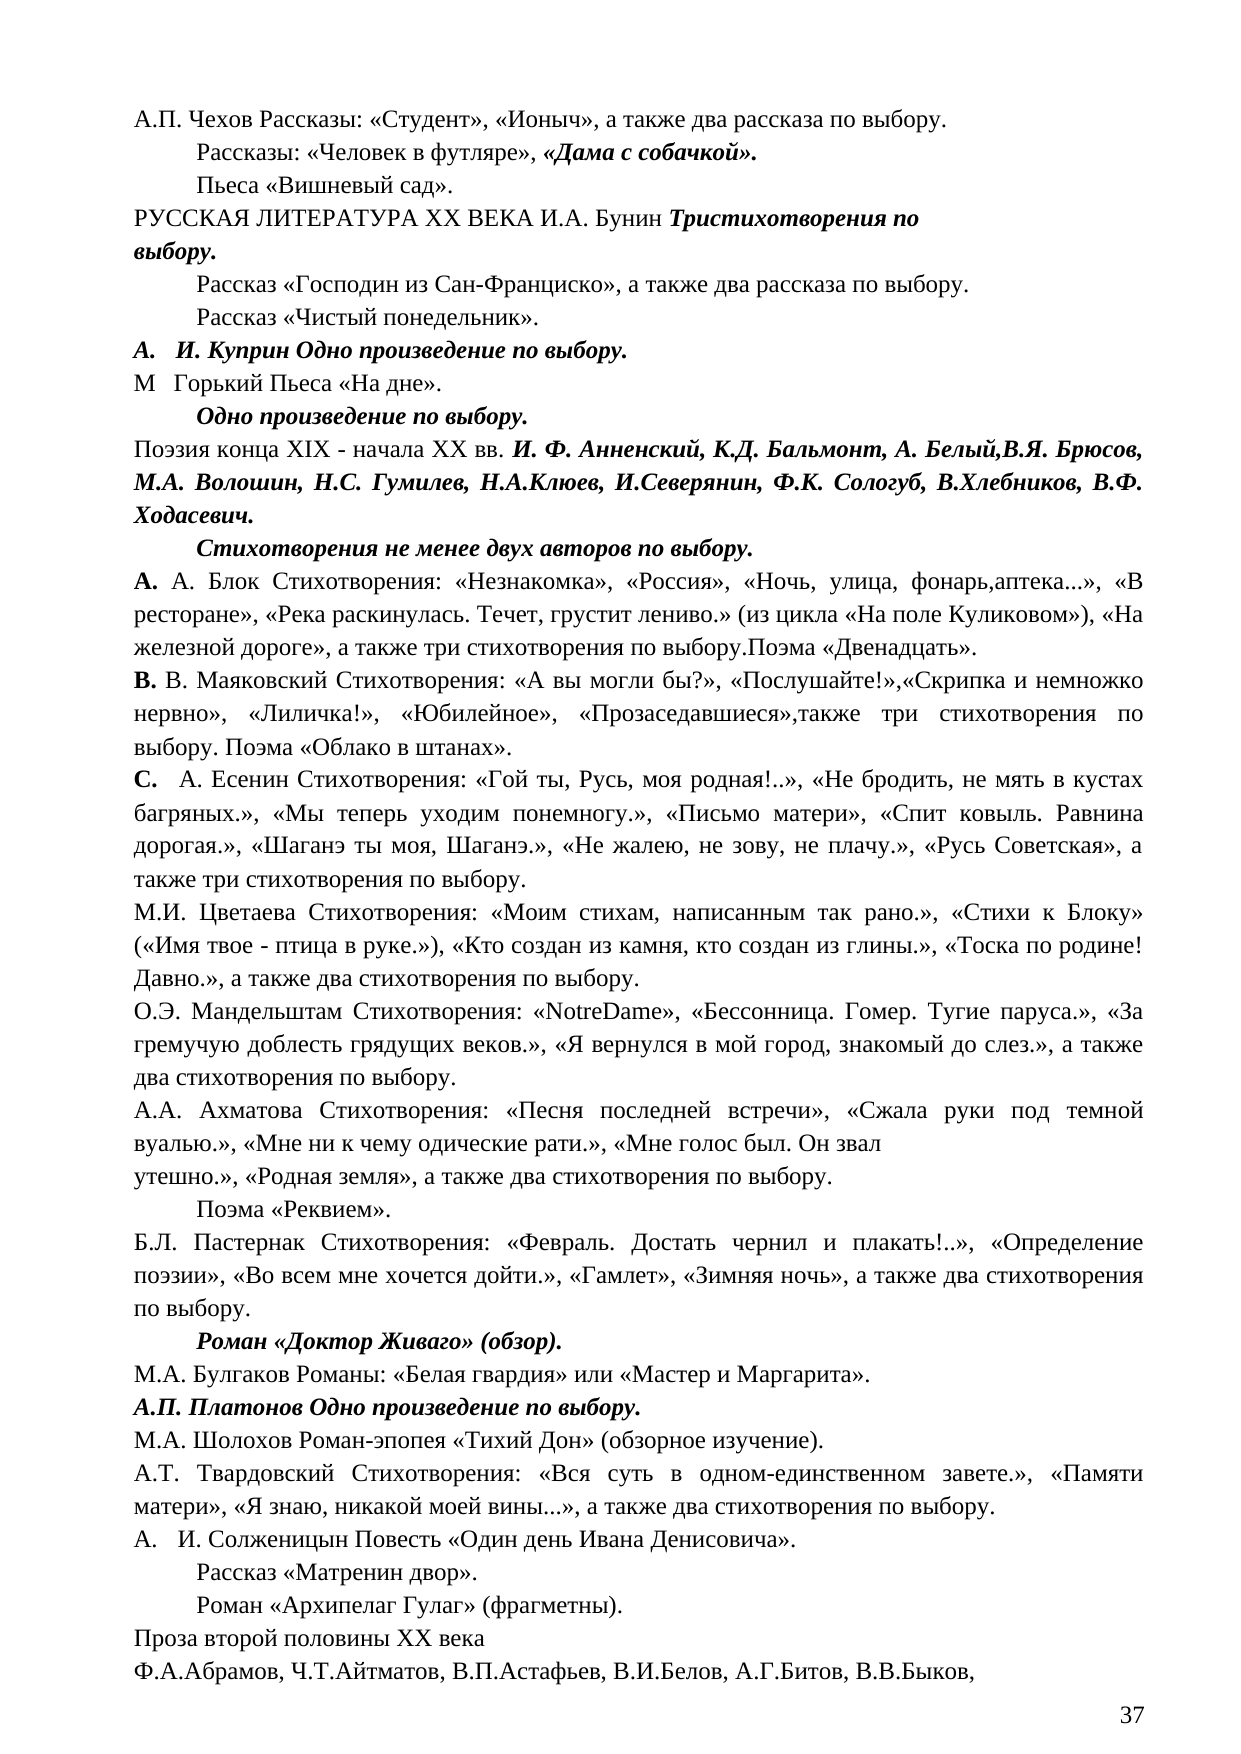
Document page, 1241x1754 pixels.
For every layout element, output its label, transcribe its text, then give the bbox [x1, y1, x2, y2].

text А.П. Чехов Рассказы: «Студент», «Ионыч», а также два рассказа по выбору. [134, 104, 1144, 133]
text А.Т. Твардовский Стихотворения: «Вся суть в одном-единственном завете.», «Памяти матери», «Я знаю, никакой моей вины...», а также два стихотворения по выбору. [134, 1458, 1144, 1520]
list И. Куприн Одно произведение по выбору. [133, 335, 1144, 364]
list А. Есенин Стихотворения: «Гой ты, Русь, моя родная!..», «Не бродить, не мять в кустах багряных.», «Мы теперь уходим понемногу.», «Письмо матери», «Спит ковыль. Равнина дорогая.», «Шаганэ ты моя, Шаганэ.», «Не жалею, не зову, не плачу.», «Русь Советская», а также три стихотворения по выбору. [133, 764, 1144, 892]
text М.А. Шолохов Роман-эпопея «Тихий Дон» (обзорное изучение). [134, 1425, 1144, 1454]
text М.И. Цветаева Стихотворения: «Моим стихам, написанным так рано.», «Стихи к Блоку» («Имя твое - птица в руке.»), «Кто создан из камня, кто создан из глины.», «Тоска по родине! Давно.», а также два стихотворения по выбору. [134, 897, 1144, 991]
text Роман «Архипелаг Гулаг» (фрагметны). [196, 1590, 1144, 1619]
list И. Солженицын Повесть «Один день Ивана Денисовича». [133, 1524, 1144, 1553]
text Б.Л. Пастернак Стихотворения: «Февраль. Достать чернил и плакать!..», «Определение поэзии», «Во всем мне хочется дойти.», «Гамлет», «Зимняя ночь», а также два стихотворения по выбору. [134, 1227, 1144, 1322]
text А.П. Платонов Одно произведение по выбору. [134, 1392, 1144, 1421]
text Ф.А.Абрамов, Ч.Т.Айтматов, В.П.Астафьев, В.И.Белов, А.Г.Битов, В.В.Быков, [134, 1656, 1144, 1685]
text Поэзия конца XIX - начала XX вв. И. Ф. Анненский, К.Д. Бальмонт, А. Белый,В.Я. Брюсов, М.А. Волошин, Н.С. Гумилев, Н.А.Клюев, И.Северянин, Ф.К. Сологуб, В.Хлебников, В.Ф. Ходасевич. [134, 434, 1144, 529]
text A. А. Блок Стихотворения: «Незнакомка», «Россия», «Ночь, улица, фонарь,аптека...», «В ресторане», «Река раскинулась. Течет, грустит лениво.» (из цикла «На поле Куликовом»), «На железной дороге», а также три стихотворения по выбору.Поэма «Двенадцать». [134, 566, 1144, 661]
text B. В. Маяковский Стихотворения: «А вы могли бы?», «Послушайте!»,«Скрипка и немножко нервно», «Лиличка!», «Юбилейное», «Прозаседавшиеся»,также три стихотворения по выбору. Поэма «Облако в штанах». [134, 666, 1144, 760]
text Пьеса «Вишневый сад». [196, 170, 1144, 199]
text Рассказ «Матренин двор». [196, 1557, 1144, 1586]
text Рассказ «Господин из Сан-Франциско», а также два рассказа по выбору. [196, 269, 1144, 298]
text Рассказ «Чистый понедельник». [196, 302, 1144, 331]
text Проза второй половины XX века [134, 1623, 1144, 1652]
text РУССКАЯ ЛИТЕРАТУРА ХХ ВЕКА И.А. Бунин Тристихотворения по выбору. [134, 203, 992, 265]
text Поэма «Реквием». [196, 1194, 1144, 1223]
text Роман «Доктор Живаго» (обзор). [196, 1326, 1144, 1355]
text Рассказы: «Человек в футляре», «Дама с собачкой». [196, 137, 1144, 166]
text утешно.», «Родная земля», а также два стихотворения по выбору. [134, 1161, 1144, 1189]
text А.А. Ахматова Стихотворения: «Песня последней встречи», «Сжала руки под темной вуалью.», «Мне ни к чему одические рати.», «Мне голос был. Он звал [134, 1095, 1144, 1157]
text М.А. Булгаков Романы: «Белая гвардия» или «Мастер и Маргарита». [134, 1359, 1144, 1388]
text Стихотворения не менее двух авторов по выбору. [196, 533, 1144, 562]
list Горький Пьеса «На дне». [133, 368, 1144, 397]
text Одно произведение по выбору. [196, 401, 1144, 430]
text О.Э. Мандельштам Стихотворения: «NotreDame», «Бессонница. Гомер. Тугие паруса.», «За гремучую доблесть грядущих веков.», «Я вернулся в мой город, знакомый до слез.», а также два стихотворения по выбору. [134, 996, 1144, 1091]
